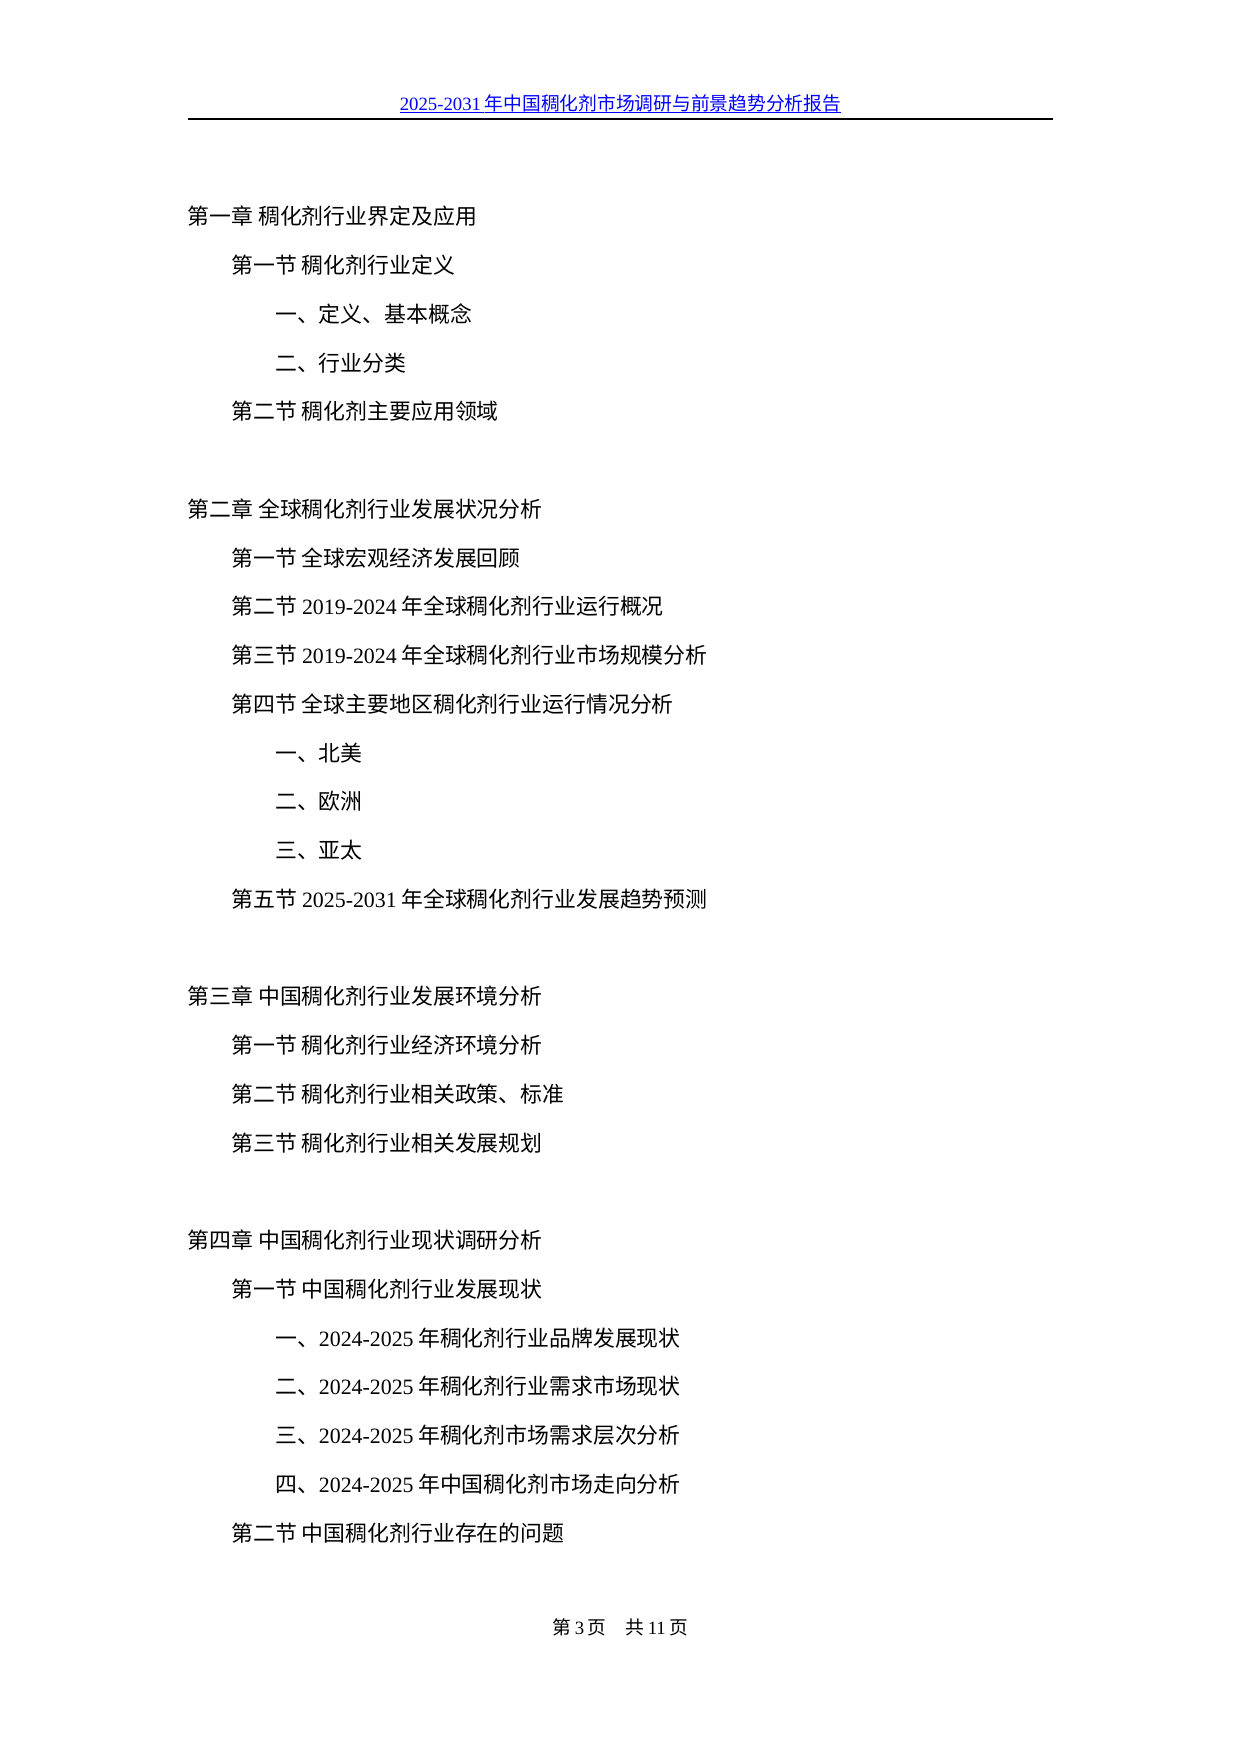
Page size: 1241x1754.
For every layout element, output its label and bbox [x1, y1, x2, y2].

text [187, 150, 1053, 1548]
